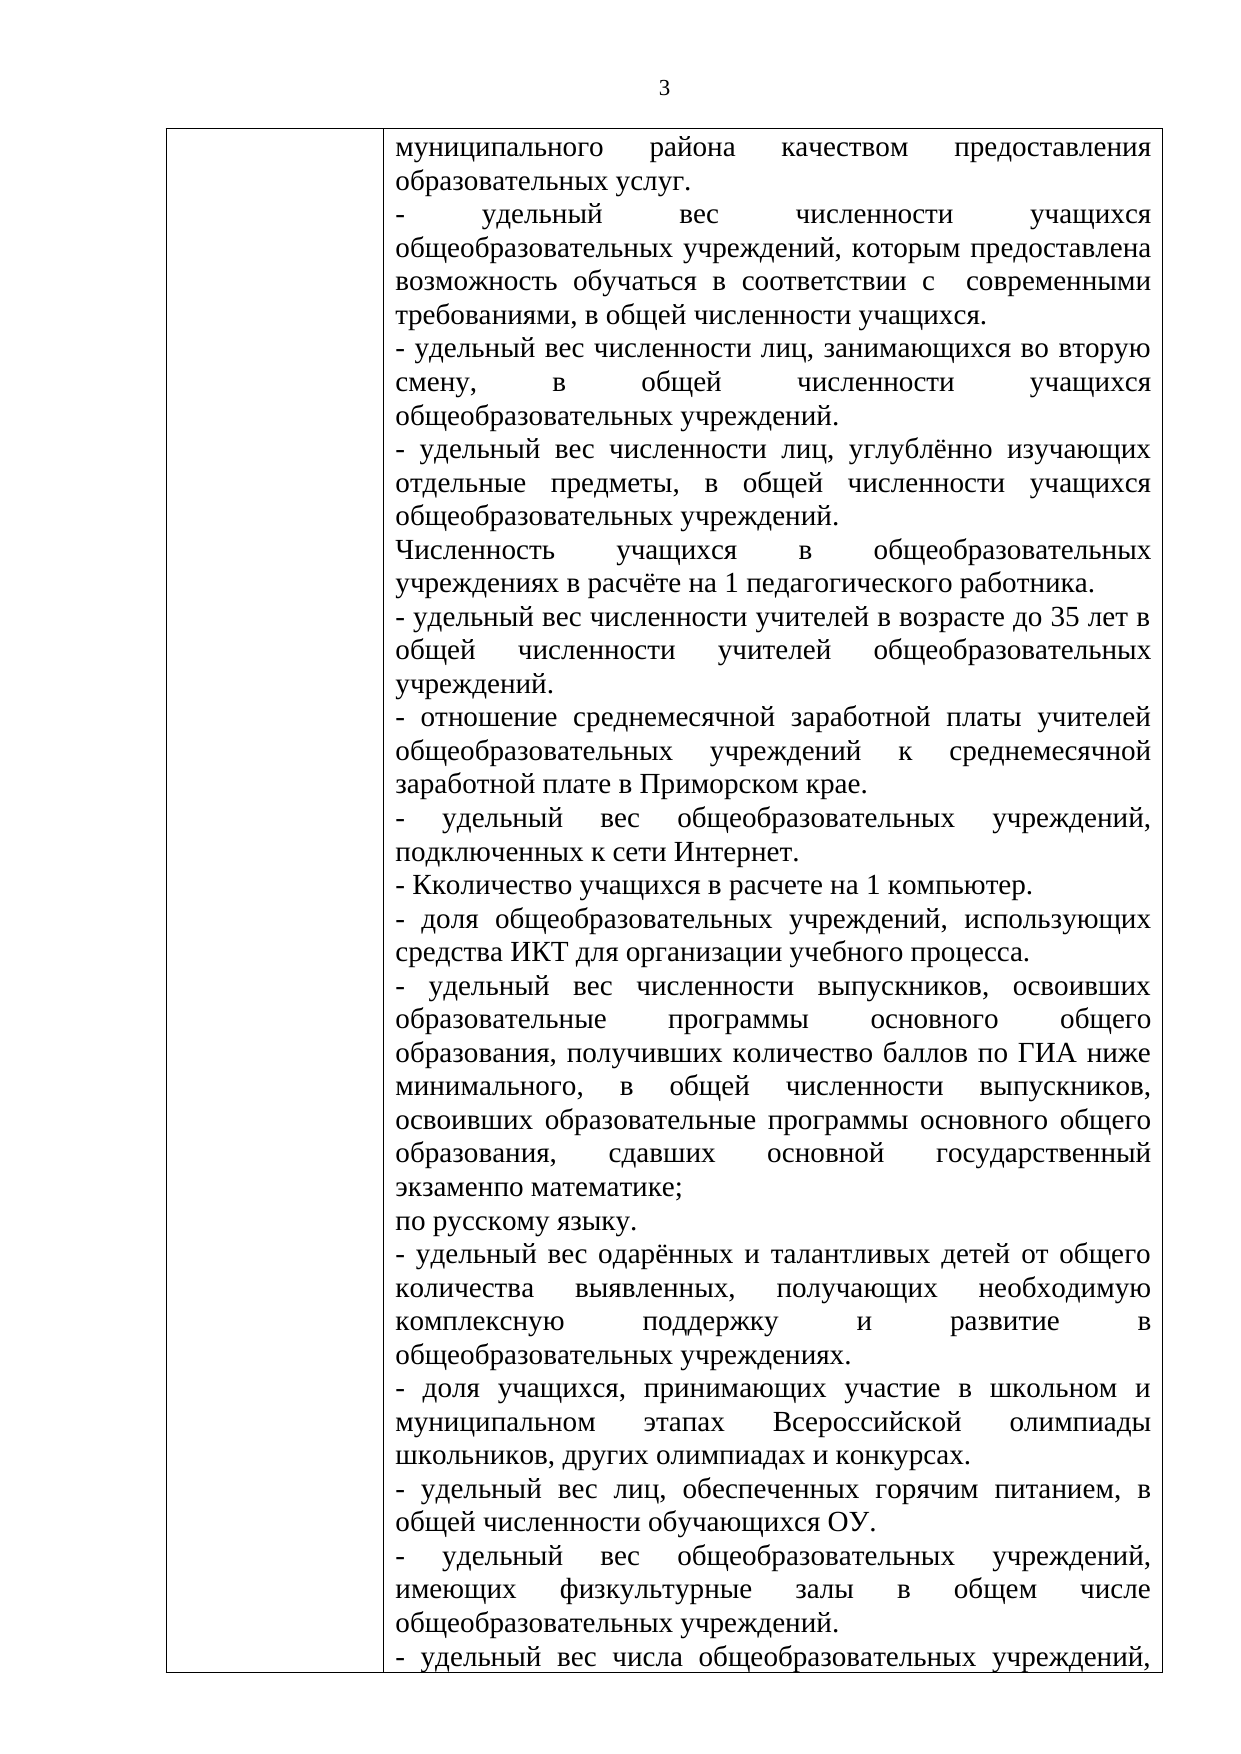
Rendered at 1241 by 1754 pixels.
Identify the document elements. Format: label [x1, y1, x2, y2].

table_cell [384, 129, 1162, 1672]
table_cell [167, 129, 383, 1672]
